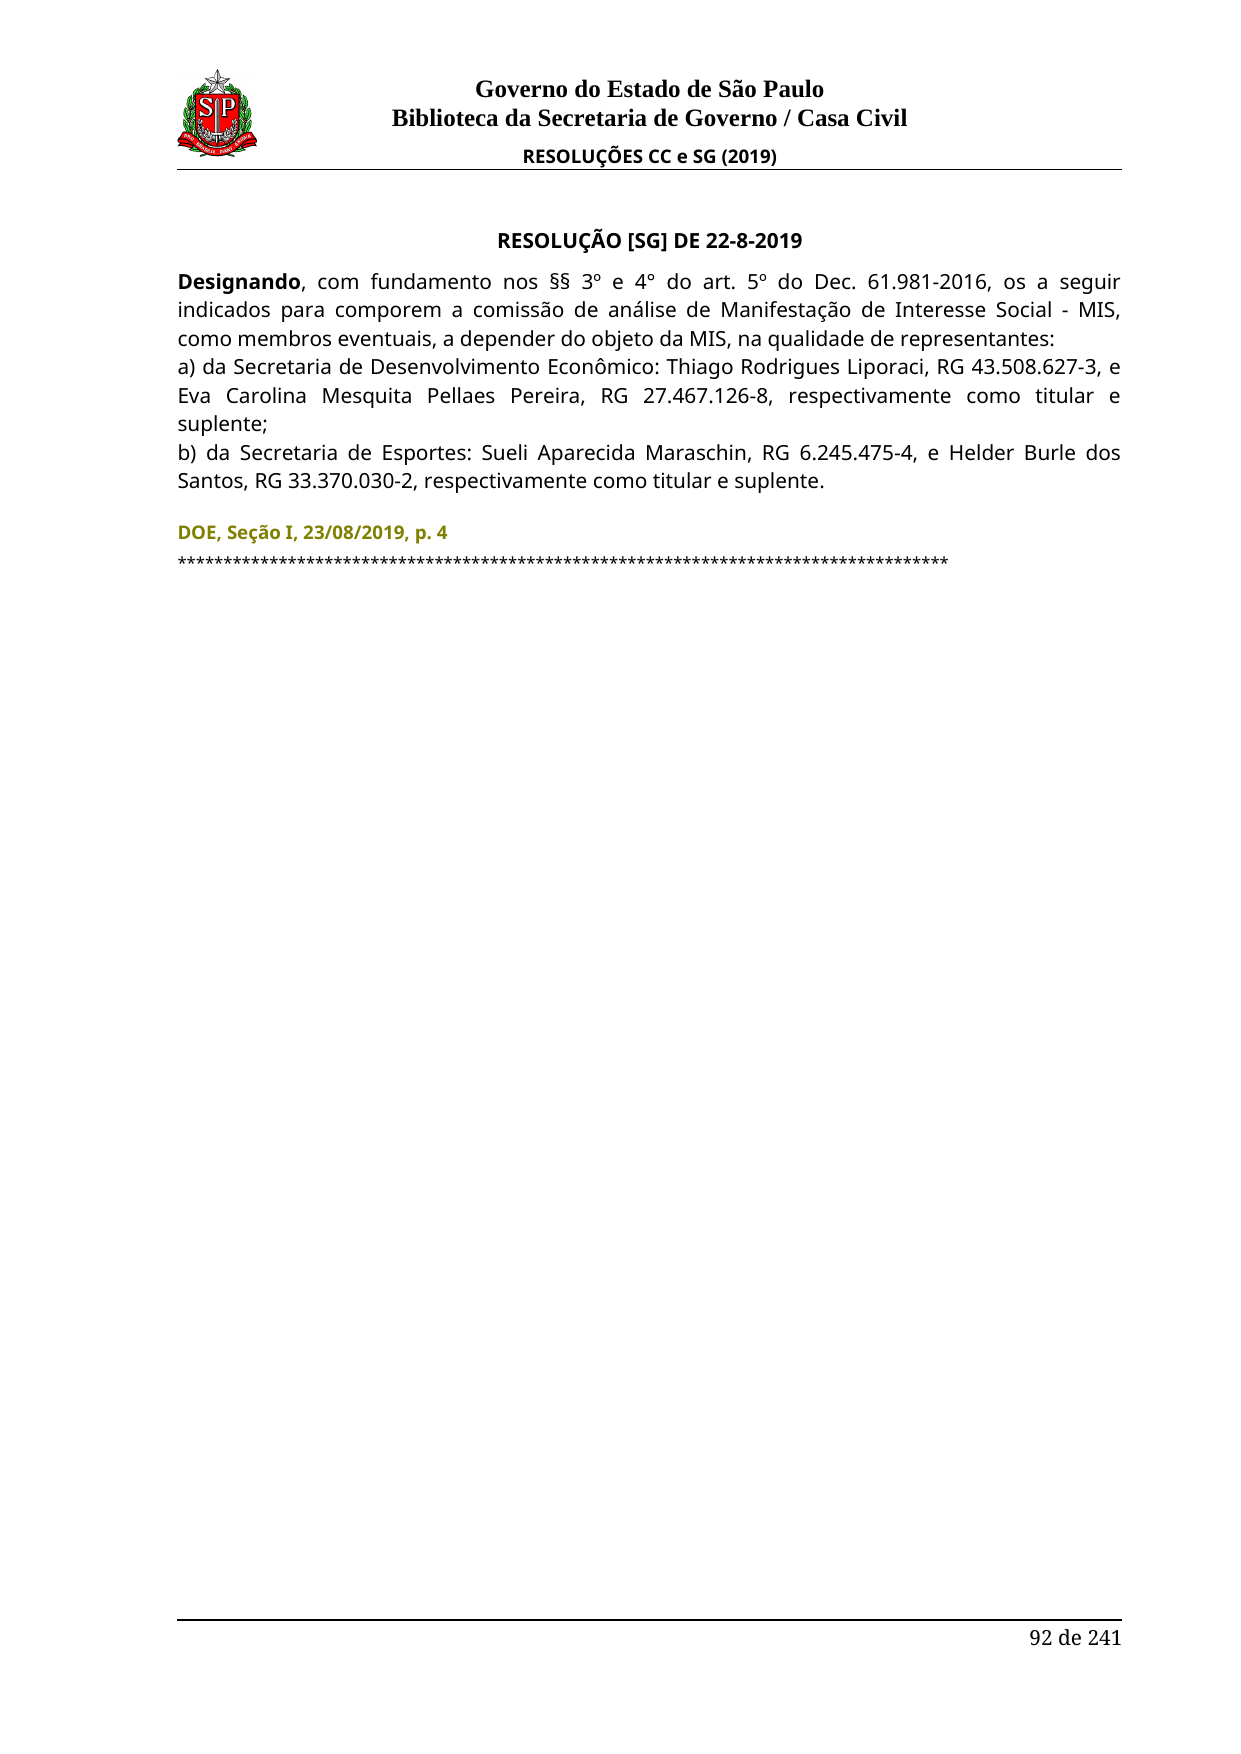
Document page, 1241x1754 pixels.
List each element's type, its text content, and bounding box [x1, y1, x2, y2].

picture [177, 69, 257, 157]
text DOE, Seção I, 23/08/2019, p. 4 [177, 520, 1122, 545]
text b) da Secretaria de Esportes: Sueli Aparecida Maraschin, RG 6.245.475-4, e Helder Burle dos Santos, RG 33.370.030-2, respectivamente como titular e suplente. [177, 438, 1122, 495]
text a) da Secretaria de Desenvolvimento Econômico: Thiago Rodrigues Liporaci, RG 43.508.627-3, e Eva Carolina Mesquita Pellaes Pereira, RG 27.467.126-8, respectivamente como titular e suplente; [177, 352, 1122, 438]
text ************************************************************************************ [177, 551, 1122, 574]
text Resolução [sg] de 22-8-2019 [177, 226, 1122, 255]
text Designando, com fundamento nos §§ 3º e 4° do art. 5º do Dec. 61.981-2016, os a seguir indicados para comporem a comissão de análise de Manifestação de Interesse Social - MIS, como membros eventuais, a depender do objeto da MIS, na qualidade de representantes: [177, 267, 1122, 352]
